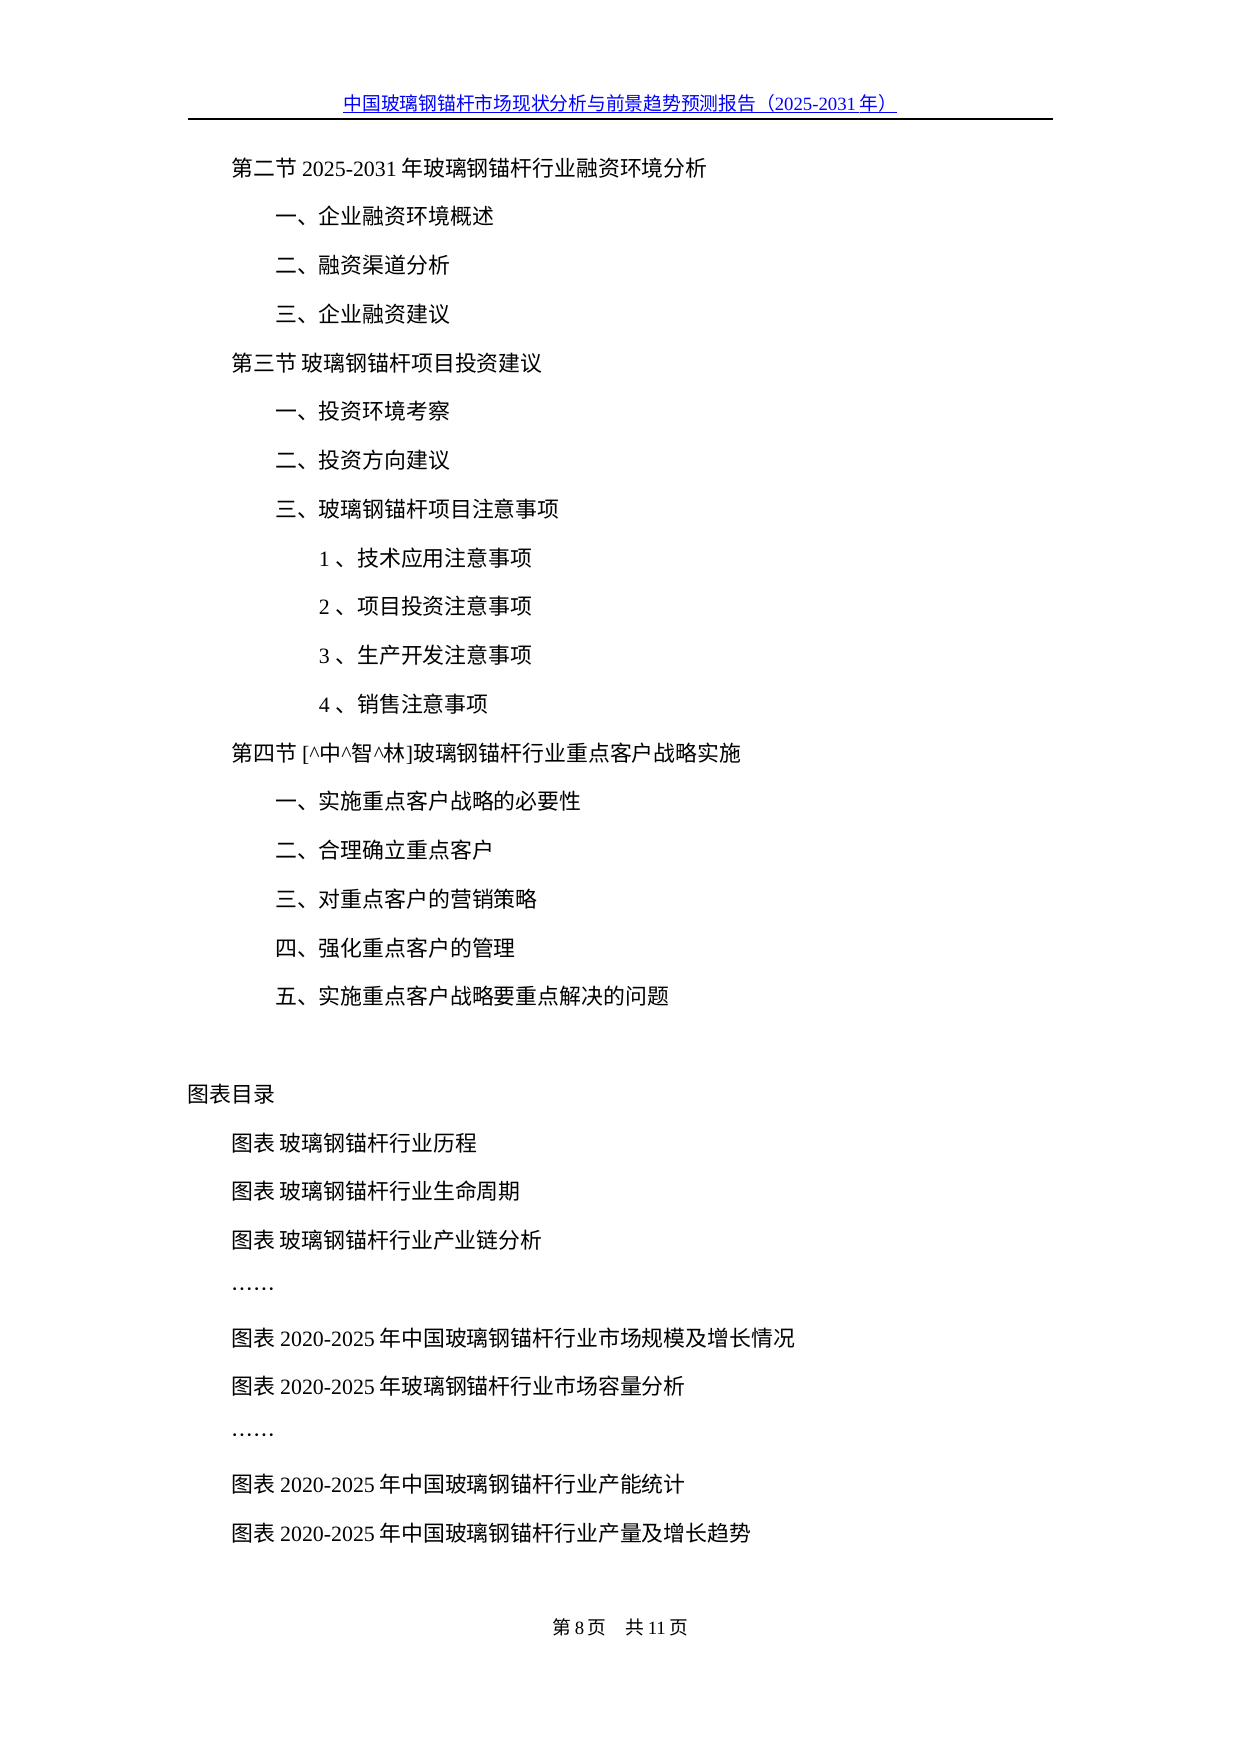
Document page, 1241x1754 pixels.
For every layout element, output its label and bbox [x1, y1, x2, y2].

text [187, 150, 1053, 1548]
